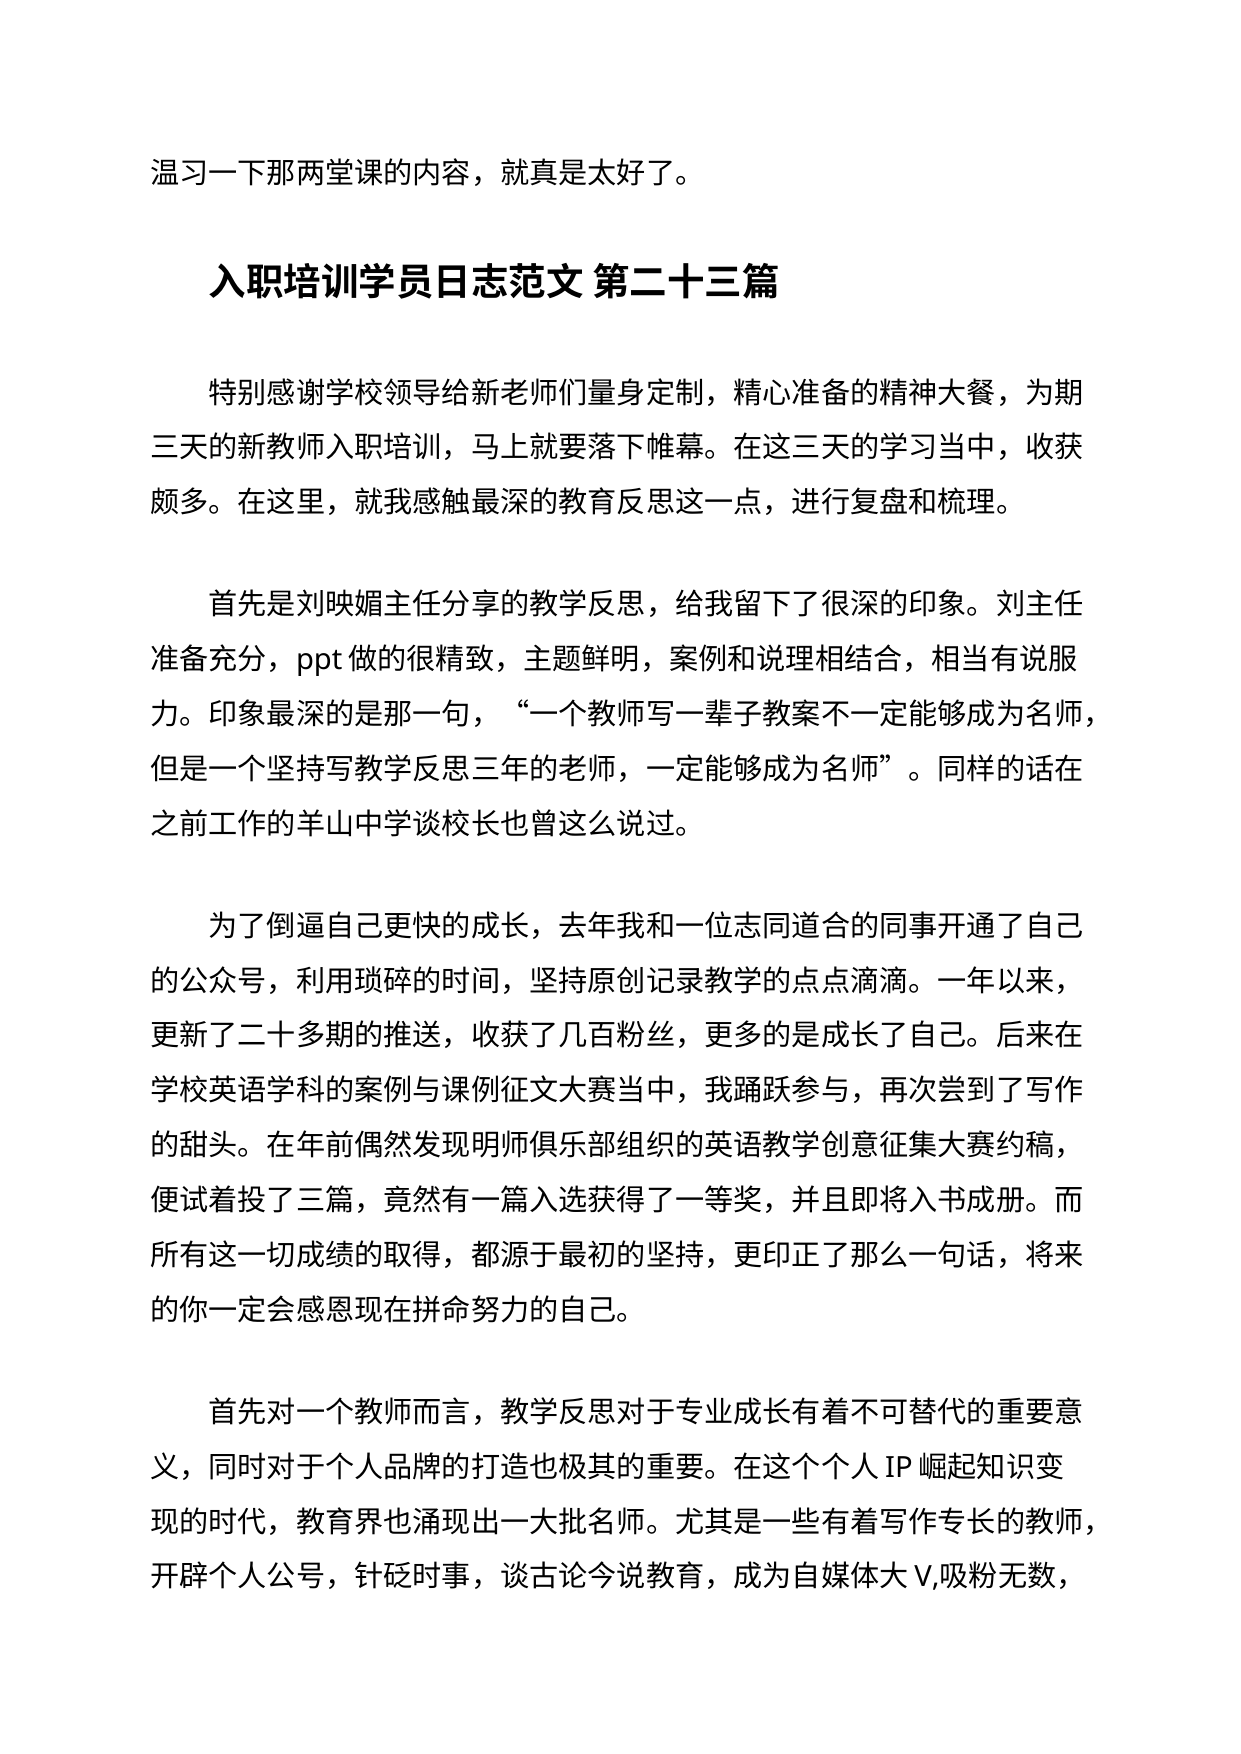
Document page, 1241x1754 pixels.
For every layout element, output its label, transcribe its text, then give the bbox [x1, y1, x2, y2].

text 特别感谢学校领导给新老师们量身定制，精心准备的精神大餐，为期三天的新教师入职培训，马上就要落下帷幕。在这三天的学习当中，收获颇多。在这里，就我感触最深的教育反思这一点，进行复盘和梳理。 [150, 369, 1090, 521]
text 为了倒逼自己更快的成长，去年我和一位志同道合的同事开通了自己的公众号，利用琐碎的时间，坚持原创记录教学的点点滴滴。一年以来，更新了二十多期的推送，收获了几百粉丝，更多的是成长了自己。后来在学校英语学科的案例与课例征文大赛当中，我踊跃参与，再次尝到了写作的甜头。在年前偶然发现明师俱乐部组织的英语教学创意征集大赛约稿，便试着投了三篇，竟然有一篇入选获得了一等奖，并且即将入书成册。而所有这一切成绩的取得，都源于最初的坚持，更印正了那么一句话，将来的你一定会感恩现在拼命努力的自己。 [150, 902, 1090, 1329]
text 入职培训学员日志范文 第二十三篇 [150, 252, 1090, 306]
text 首先是刘映媚主任分享的教学反思，给我留下了很深的印象。刘主任准备充分，ppt做的很精致，主题鲜明，案例和说理相结合，相当有说服力。印象最深的是那一句，“一个教师写一辈子教案不一定能够成为名师，但是一个坚持写教学反思三年的老师，一定能够成为名师”。同样的话在之前工作的羊山中学谈校长也曾这么说过。 [150, 581, 1090, 843]
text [150, 150, 1090, 192]
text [150, 1388, 1090, 1595]
